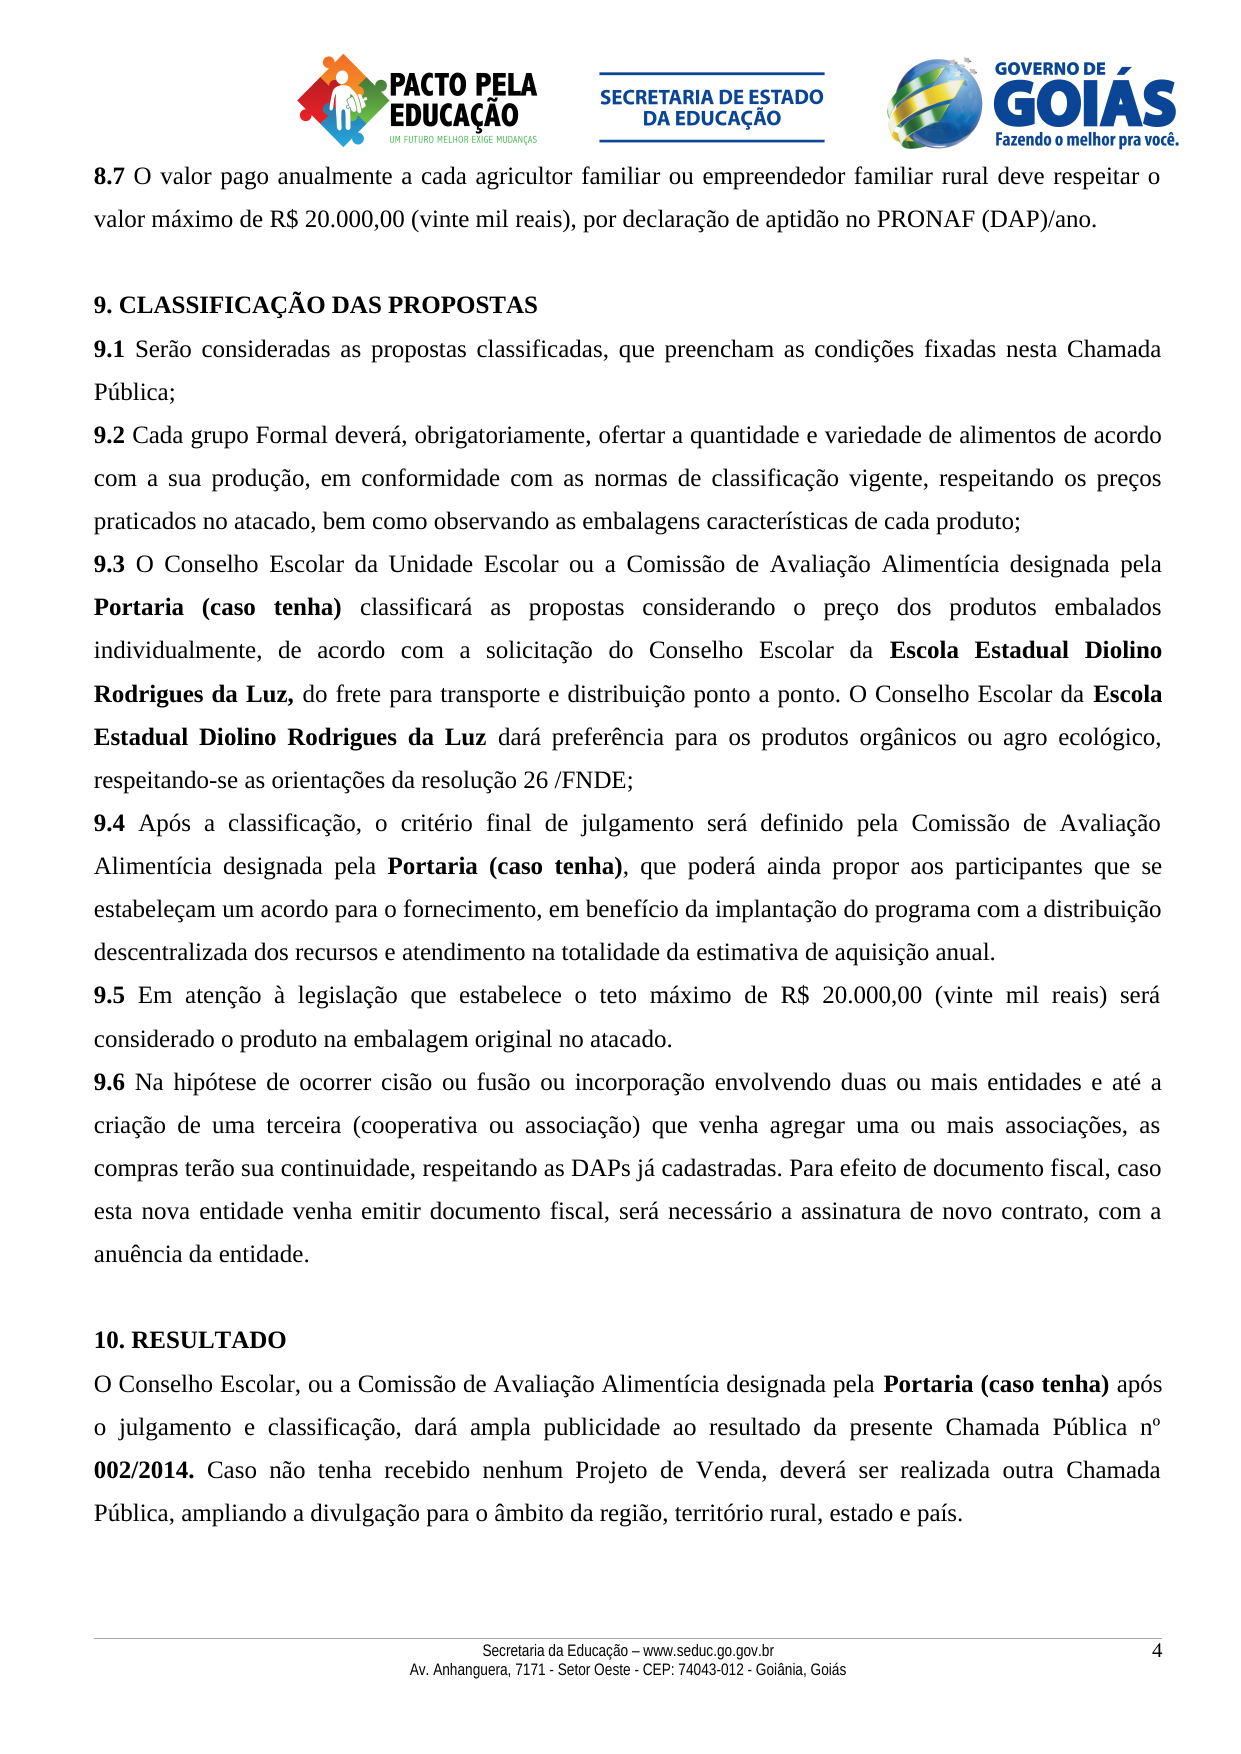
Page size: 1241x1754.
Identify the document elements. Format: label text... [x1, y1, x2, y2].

text 9.5 Em atenção à legislação que estabelece o teto máximo de R$ 20.000,00 (vinte mil reais) será considerado o produto na embalagem original no atacado. [94, 981, 1162, 1052]
text 9.3 O Conselho Escolar da Unidade Escolar ou a Comissão de Avaliação Alimentícia designada pela Portaria (caso tenha) classificará as propostas considerando o preço dos produtos embalados individualmente, de acordo com a solicitação do Conselho Escolar da Escola Estadual Diolino Rodrigues da Luz, do frete para transporte e distribuição ponto a ponto. O Conselho Escolar da Escola Estadual Diolino Rodrigues da Luz dará preferência para os produtos orgânicos ou agro ecológico, respeitando-se as orientações da resolução 26 /FNDE; [94, 549, 1162, 794]
text 9.6 Na hipótese de ocorrer cisão ou fusão ou incorporação envolvendo duas ou mais entidades e até a criação de uma terceira (cooperativa ou associação) que venha agregar uma ou mais associações, as compras terão sua continuidade, respeitando as DAPs já cadastradas. Para efeito de documento fiscal, caso esta nova entidade venha emitir documento fiscal, será necessário a assinatura de novo contrato, com a anuência da entidade. [94, 1067, 1162, 1268]
text O Conselho Escolar, ou a Comissão de Avaliação Alimentícia designada pela Portaria (caso tenha) após o julgamento e classificação, dará ampla publicidade ao resultado da presente Chamada Pública nº 002/2014. Caso não tenha recebido nenhum Projeto de Venda, deverá ser realizada outra Chamada Pública, ampliando a divulgação para o âmbito da região, território rural, estado e país. [94, 1369, 1162, 1527]
text 9.1 Serão consideradas as propostas classificadas, que preencham as condições fixadas nesta Chamada Pública; [94, 334, 1162, 406]
text 9. CLASSIFICAÇÃO DAS PROPOSTAS [94, 291, 1162, 319]
text 9.4 Após a classificação, o critério final de julgamento será definido pela Comissão de Avaliação Alimentícia designada pela Portaria (caso tenha), que poderá ainda propor aos participantes que se estabeleçam um acordo para o fornecimento, em benefício da implantação do programa com a distribuição descentralizada dos recursos e atendimento na totalidade da estimativa de aquisição anual. [94, 808, 1162, 966]
text 10. RESULTADO [94, 1326, 1162, 1354]
picture [288, 49, 1186, 158]
text 8.7 O valor pago anualmente a cada agricultor familiar ou empreendedor familiar rural deve respeitar o valor máximo de R$ 20.000,00 (vinte mil reais), por declaração de aptidão no PRONAF (DAP)/ano. [94, 161, 1162, 233]
text 9.2 Cada grupo Formal deverá, obrigatoriamente, ofertar a quantidade e variedade de alimentos de acordo com a sua produção, em conformidade com as normas de classificação vigente, respeitando os preços praticados no atacado, bem como observando as embalagens características de cada produto; [94, 420, 1162, 535]
